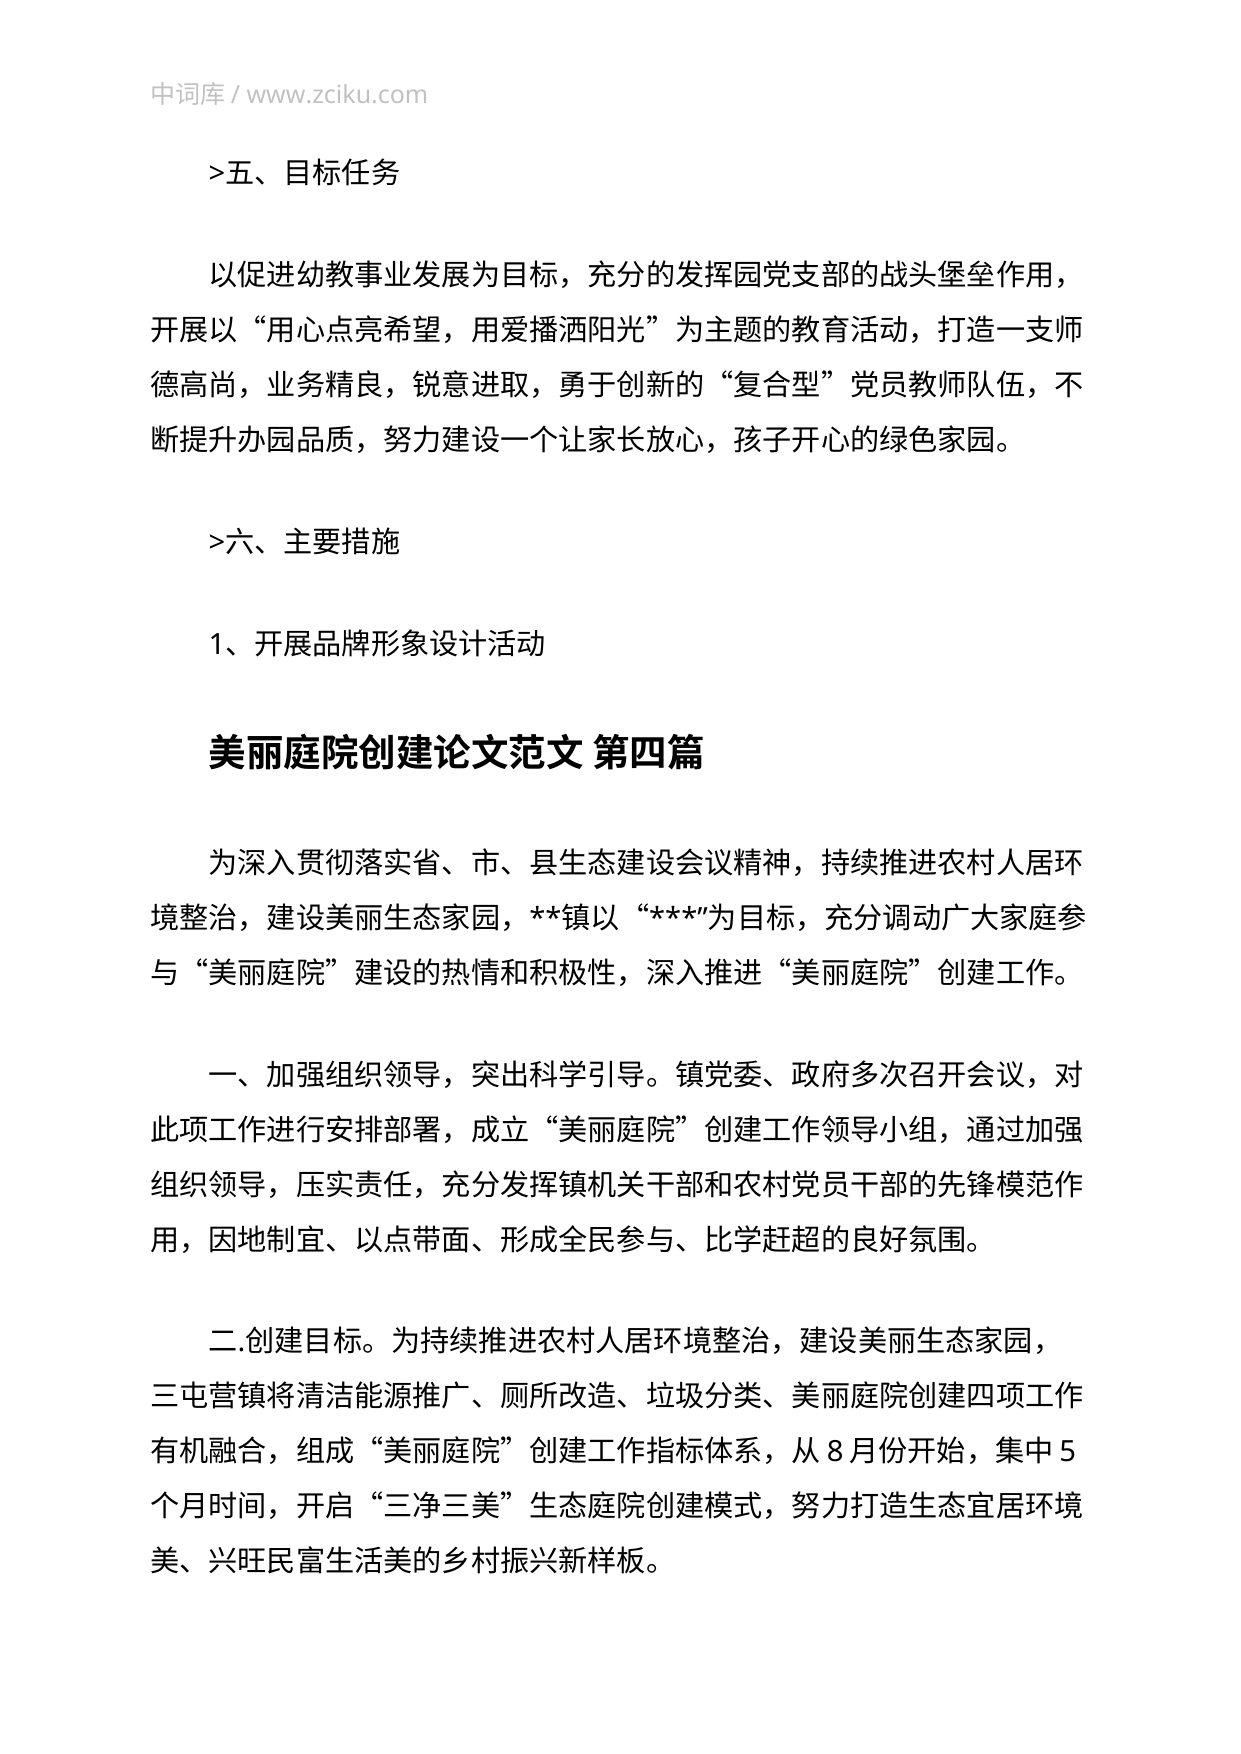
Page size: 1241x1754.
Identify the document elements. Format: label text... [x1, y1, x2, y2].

text 1、开展品牌形象设计活动 [150, 620, 1090, 663]
text 以促进幼教事业发展为目标，充分的发挥园党支部的战头堡垒作用，开展以“用心点亮希望，用爱播洒阳光”为主题的教育活动，打造一支师德高尚，业务精良，锐意进取，勇于创新的“复合型”党员教师队伍，不断提升办园品质，努力建设一个让家长放心，孩子开心的绿色家园。 [150, 252, 1090, 459]
text 一、加强组织领导，突出科学引导。镇党委、政府多次召开会议，对此项工作进行安排部署，成立“美丽庭院”创建工作领导小组，通过加强组织领导，压实责任，充分发挥镇机关干部和农村党员干部的先锋模范作用，因地制宜、以点带面、形成全民参与、比学赶超的良好氛围。 [150, 1051, 1090, 1258]
text 二.创建目标。为持续推进农村人居环境整治，建设美丽生态家园，三屯营镇将清洁能源推广、厕所改造、垃圾分类、美丽庭院创建四项工作有机融合，组成“美丽庭院”创建工作指标体系，从8月份开始，集中5个月时间，开启“三净三美”生态庭院创建模式，努力打造生态宜居环境美、兴旺民富生活美的乡村振兴新样板。 [150, 1318, 1090, 1580]
text >六、主要措施 [150, 518, 1090, 561]
text 为深入贯彻落实省、市、县生态建设会议精神，持续推进农村人居环境整治，建设美丽生态家园，**镇以“***”为目标，充分调动广大家庭参与“美丽庭院”建设的热情和积极性，深入推进“美丽庭院”创建工作。 [150, 840, 1090, 992]
text >五、目标任务 [150, 150, 1090, 192]
text 美丽庭院创建论文范文 第四篇 [150, 722, 1090, 777]
